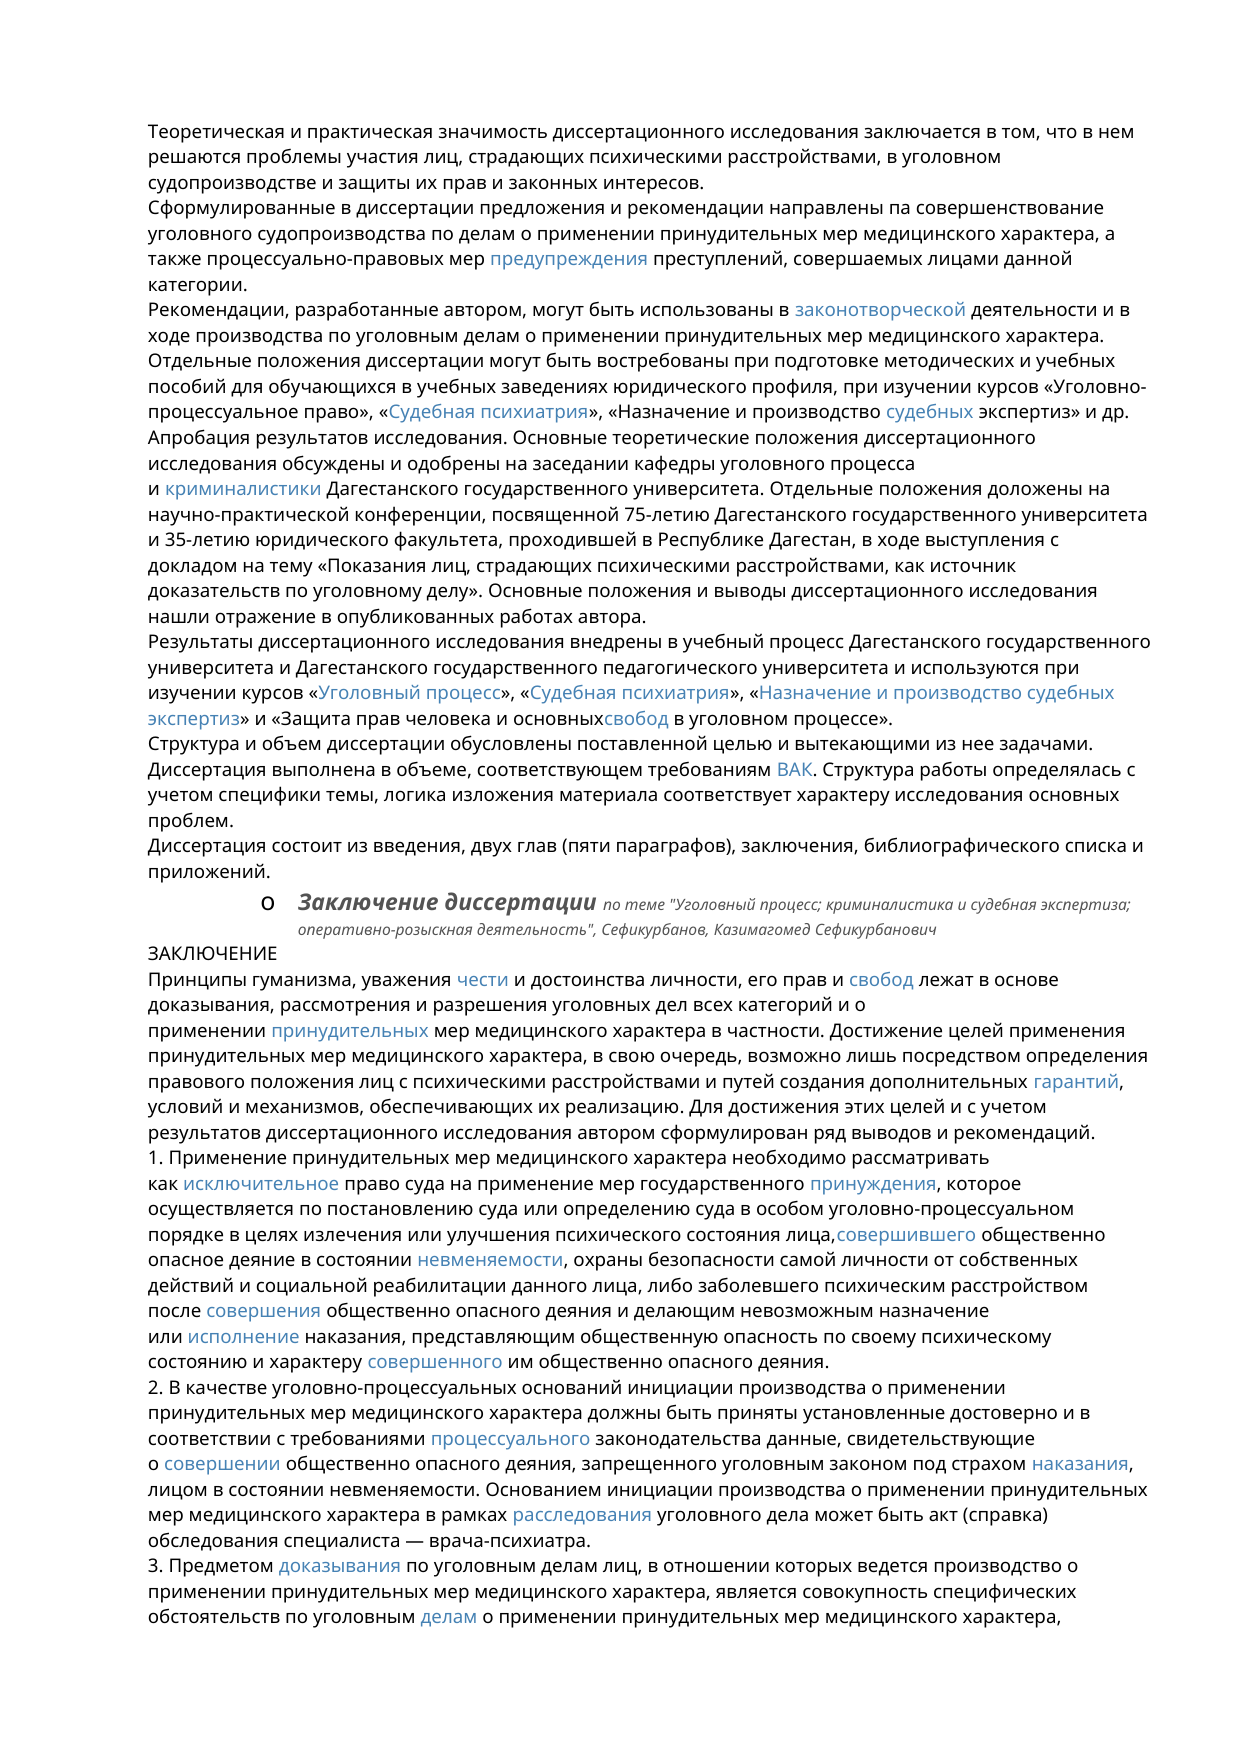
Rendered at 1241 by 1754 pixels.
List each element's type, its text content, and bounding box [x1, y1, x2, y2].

subtitle Заключение диссертации по теме "Уголовный процесс; криминалистика и судебная экспертиза; оперативно-розыскная деятельность", Сефикурбанов, Казимагомед Сефикурбанович [260, 884, 1152, 940]
